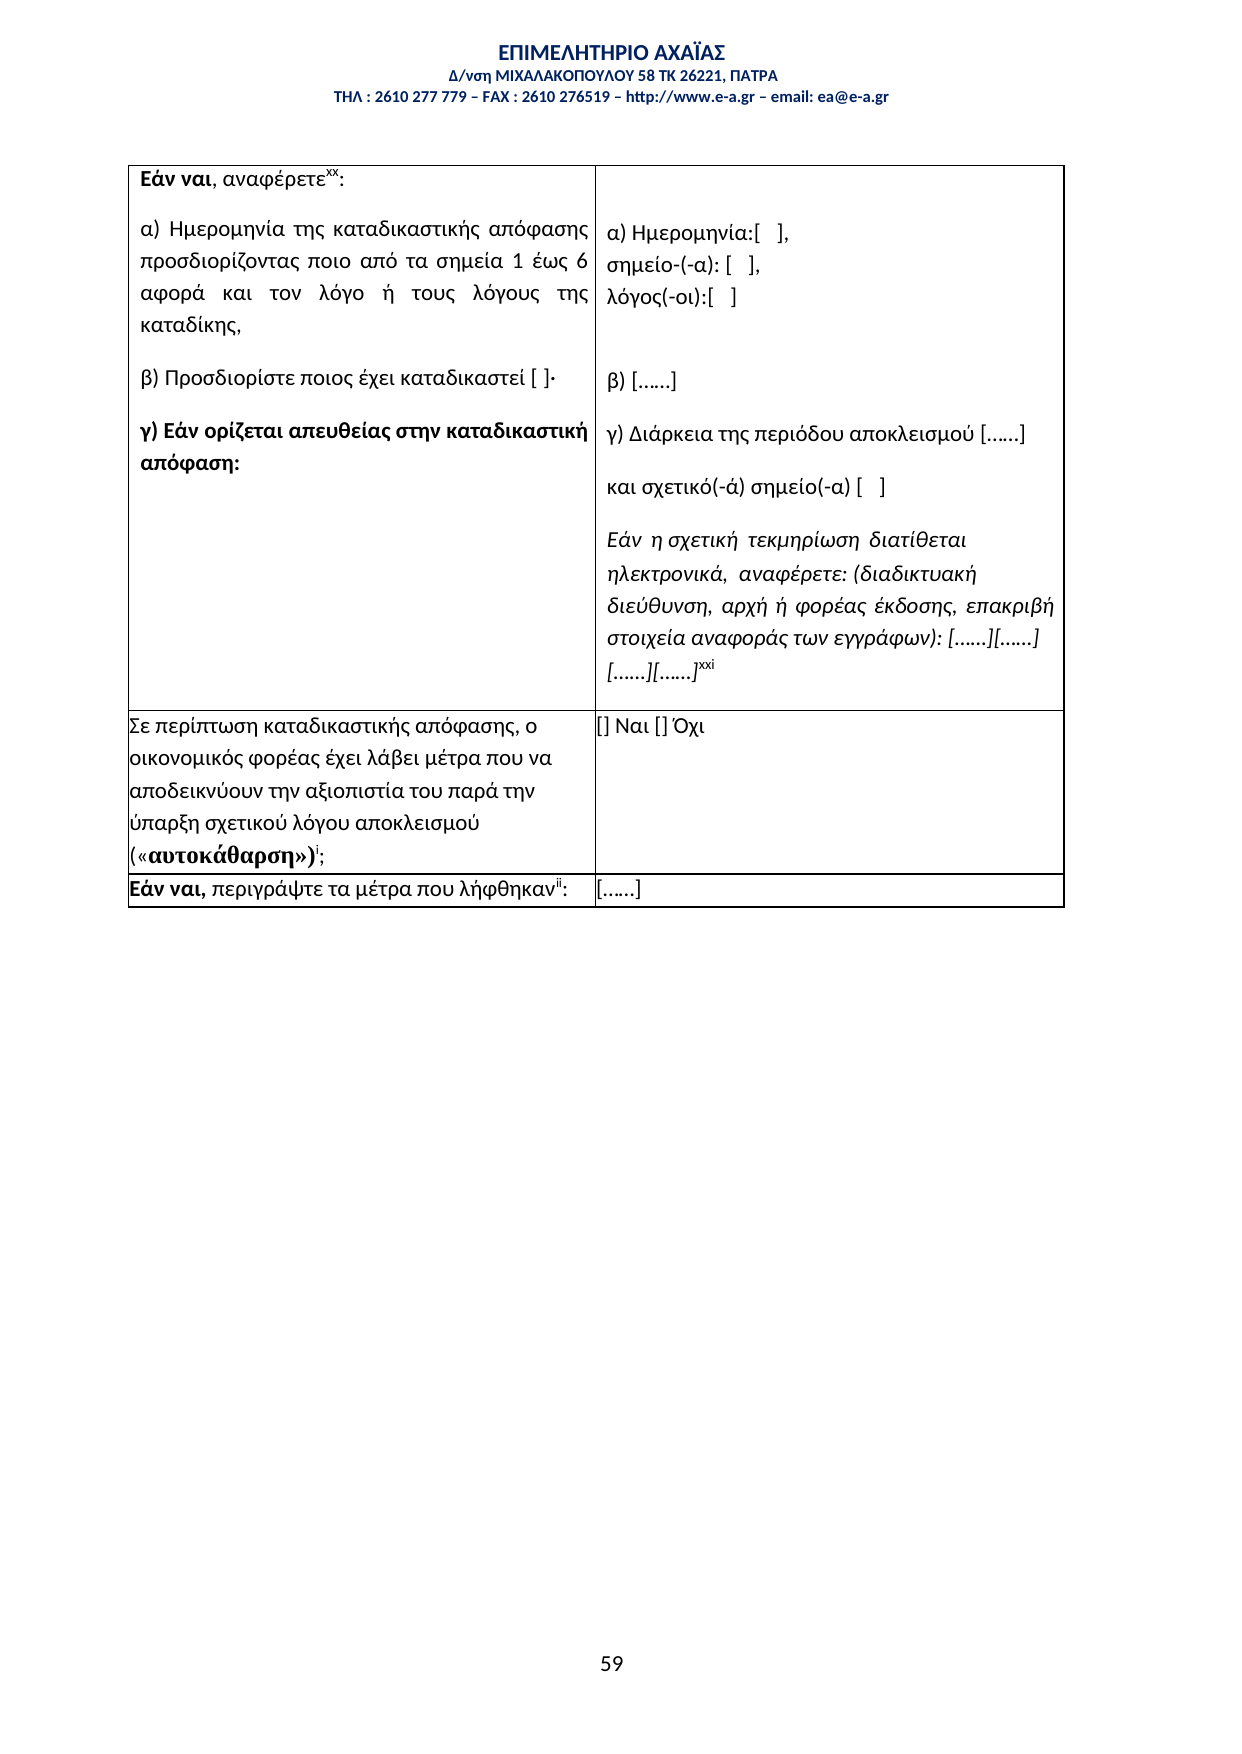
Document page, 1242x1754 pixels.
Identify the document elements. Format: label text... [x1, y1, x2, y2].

table_cell Εάν ναι, περιγράψτε τα μέτρα που λήφθηκαν: [129, 875, 595, 906]
table_cell Σε περίπτωση καταδικαστικής απόφασης, ο οικονομικός φορέας έχει λάβει μέτρα που να αποδεικνύουν την αξιοπιστία του παρά την ύπαρξη σχετικού λόγου αποκλεισμού («αυτοκάθαρση»); [129, 711, 595, 873]
table_cell Εάν ναι, αναφέρετεxx: α) Ημερομηνία της καταδικαστικής απόφασης προσδιορίζοντας ποιο από τα σημεία 1 έως 6 αφορά και τον λόγο ή τους λόγους της καταδίκης, β) Προσδιορίστε ποιος έχει καταδικαστεί [ ]· γ) Εάν ορίζεται απευθείας στην καταδικαστική απόφαση: [129, 166, 595, 710]
table_cell [……] [596, 875, 1063, 906]
table_cell α) Ημερομηνία:[ ], σημείο-(-α): [ ], λόγος(-οι):[ ] β) [……] γ) Διάρκεια της περιόδου αποκλεισμού [……] και σχετικό(-ά) σημείο(-α) [ ] Εάν η σχετική τεκμηρίωση διατίθεται ηλεκτρονικά, αναφέρετε: (διαδικτυακή διεύθυνση, αρχή ή φορέας έκδοσης, επακριβή στοιχεία αναφοράς των εγγράφων): [……][……][……][……]xxi [596, 166, 1063, 710]
table_cell [] Ναι [] Όχι [596, 711, 1063, 873]
